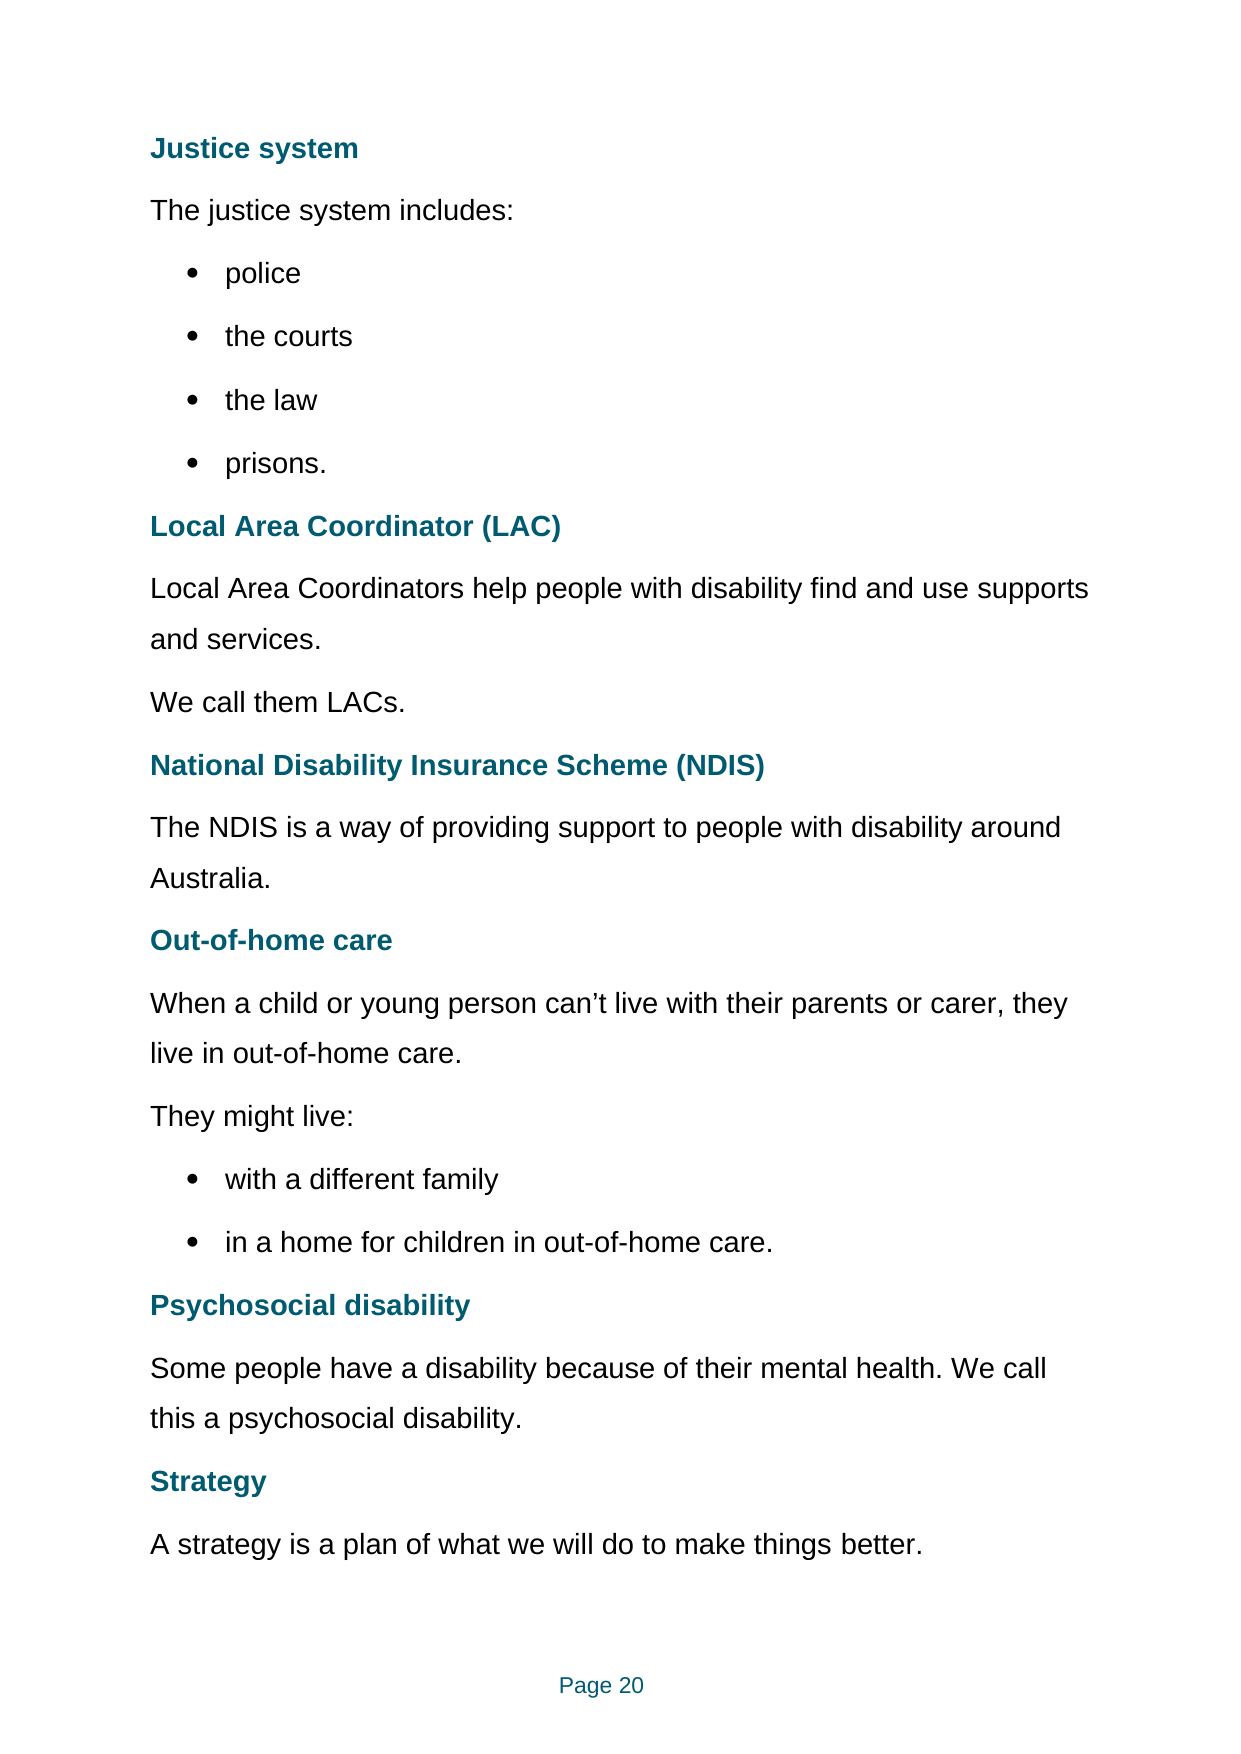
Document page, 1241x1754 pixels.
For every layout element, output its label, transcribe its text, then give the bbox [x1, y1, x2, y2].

list the law [187, 382, 1090, 416]
text When a child or young person can’t live with their parents or carer, they live in out-of-home care. [150, 986, 1090, 1070]
text Strategy [150, 1464, 1090, 1498]
text They might live: [150, 1099, 1090, 1133]
text Psychosocial disability [150, 1288, 1090, 1322]
list in a home for children in out-of-home care. [187, 1225, 1090, 1259]
text Some people have a disability because of their mental health. We call this a psychosocial disability. [150, 1351, 1090, 1435]
text Justice system [150, 131, 1090, 164]
list with a different family [187, 1162, 1090, 1196]
list the courts [187, 319, 1090, 353]
text Local Area Coordinators help people with disability find and use supports and services. [150, 572, 1090, 655]
list police [187, 256, 1090, 290]
text The justice system includes: [150, 193, 1090, 227]
text A strategy is a plan of what we will do to make things better. [150, 1527, 1090, 1561]
text National Disability Insurance Scheme (NDIS) [150, 747, 1090, 781]
text The NDIS is a way of providing support to people with disability around Australia. [150, 810, 1090, 894]
text Local Area Coordinator (LAC) [150, 509, 1090, 542]
text Out-of-home care [150, 923, 1090, 957]
text We call them LACs. [150, 685, 1090, 718]
list prisons. [187, 446, 1090, 479]
